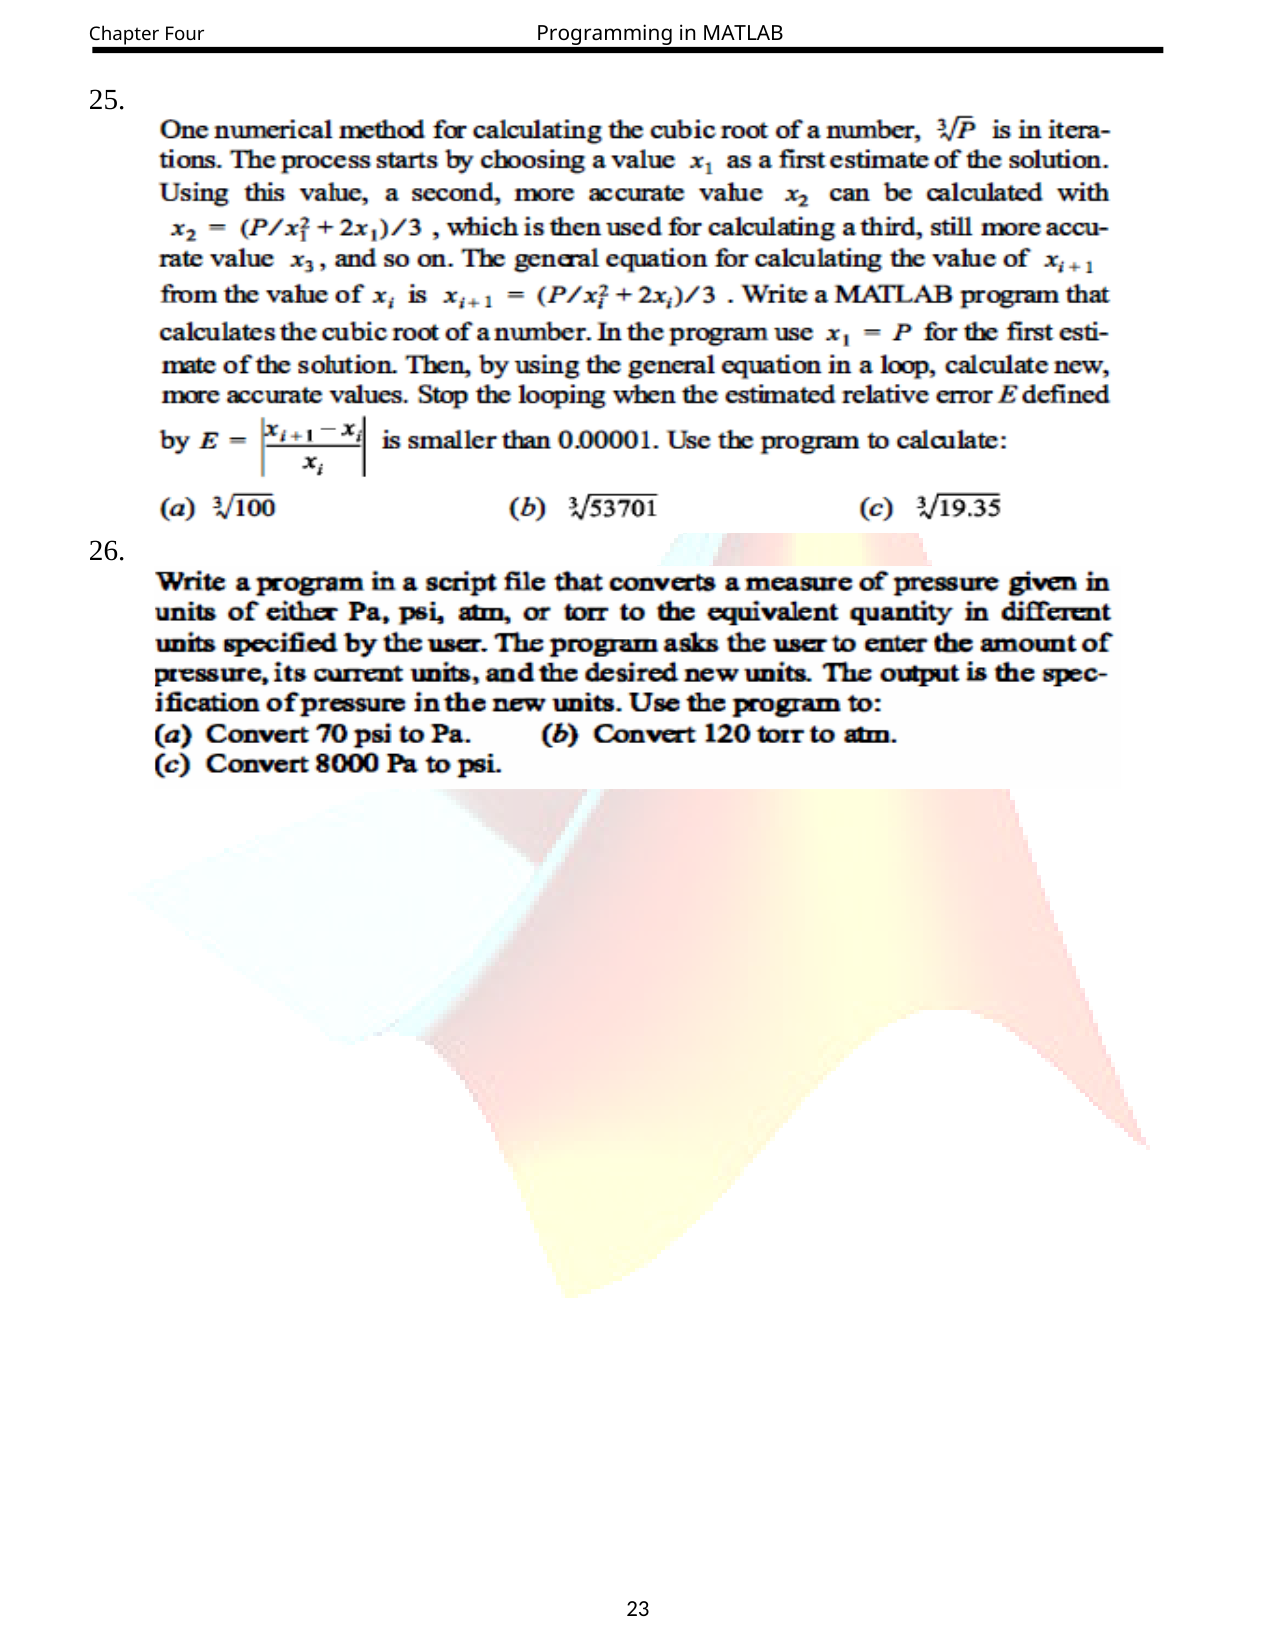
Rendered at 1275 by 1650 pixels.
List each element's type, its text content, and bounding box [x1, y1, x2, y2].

text 26. [89, 533, 1186, 566]
text 25. [89, 82, 1186, 116]
